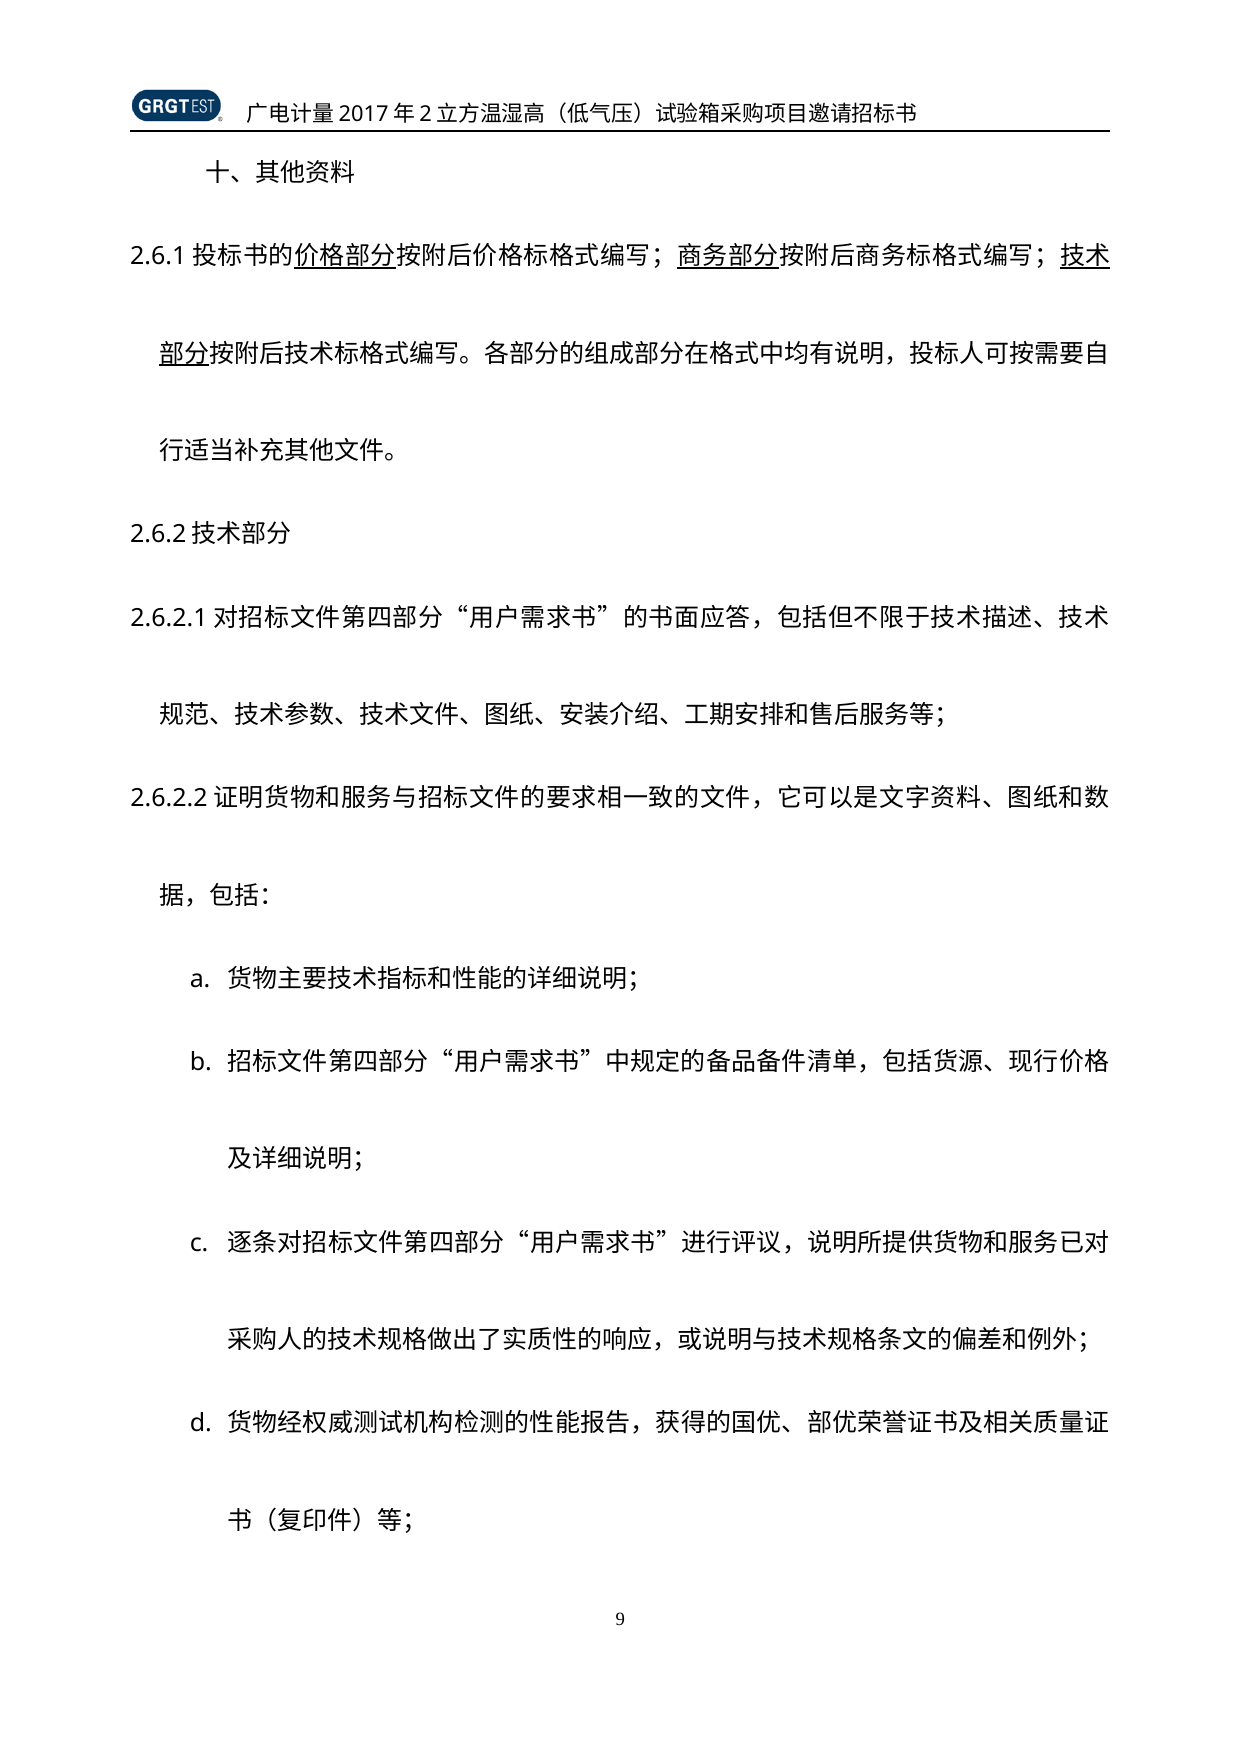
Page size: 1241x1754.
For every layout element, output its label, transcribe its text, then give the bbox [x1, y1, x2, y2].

text 2.6.2.2证明货物和服务与招标文件的要求相一致的文件，它可以是文字资料、图纸和数据，包括： [130, 763, 1110, 926]
list 招标文件第四部分“用户需求书”中规定的备品备件清单，包括货源、现行价格及详细说明； [189, 1027, 1110, 1189]
list 货物主要技术指标和性能的详细说明； [189, 944, 1110, 1009]
list 逐条对招标文件第四部分“用户需求书”进行评议，说明所提供货物和服务已对采购人的技术规格做出了实质性的响应，或说明与技术规格条文的偏差和例外； [189, 1208, 1110, 1370]
text 2.6.2技术部分 [130, 499, 1110, 564]
text 2.6.1投标书的价格部分按附后价格标格式编写；商务部分按附后商务标格式编写；技术部分按附后技术标格式编写。各部分的组成部分在格式中均有说明，投标人可按需要自行适当补充其他文件。 [130, 221, 1110, 481]
list 货物经权威测试机构检测的性能报告，获得的国优、部优荣誉证书及相关质量证书（复印件）等； [189, 1388, 1110, 1551]
text 2.6.2.1对招标文件第四部分“用户需求书”的书面应答，包括但不限于技术描述、技术规范、技术参数、技术文件、图纸、安装介绍、工期安排和售后服务等； [130, 583, 1110, 745]
picture [129, 88, 224, 122]
text 十、其他资料 [130, 138, 1110, 203]
